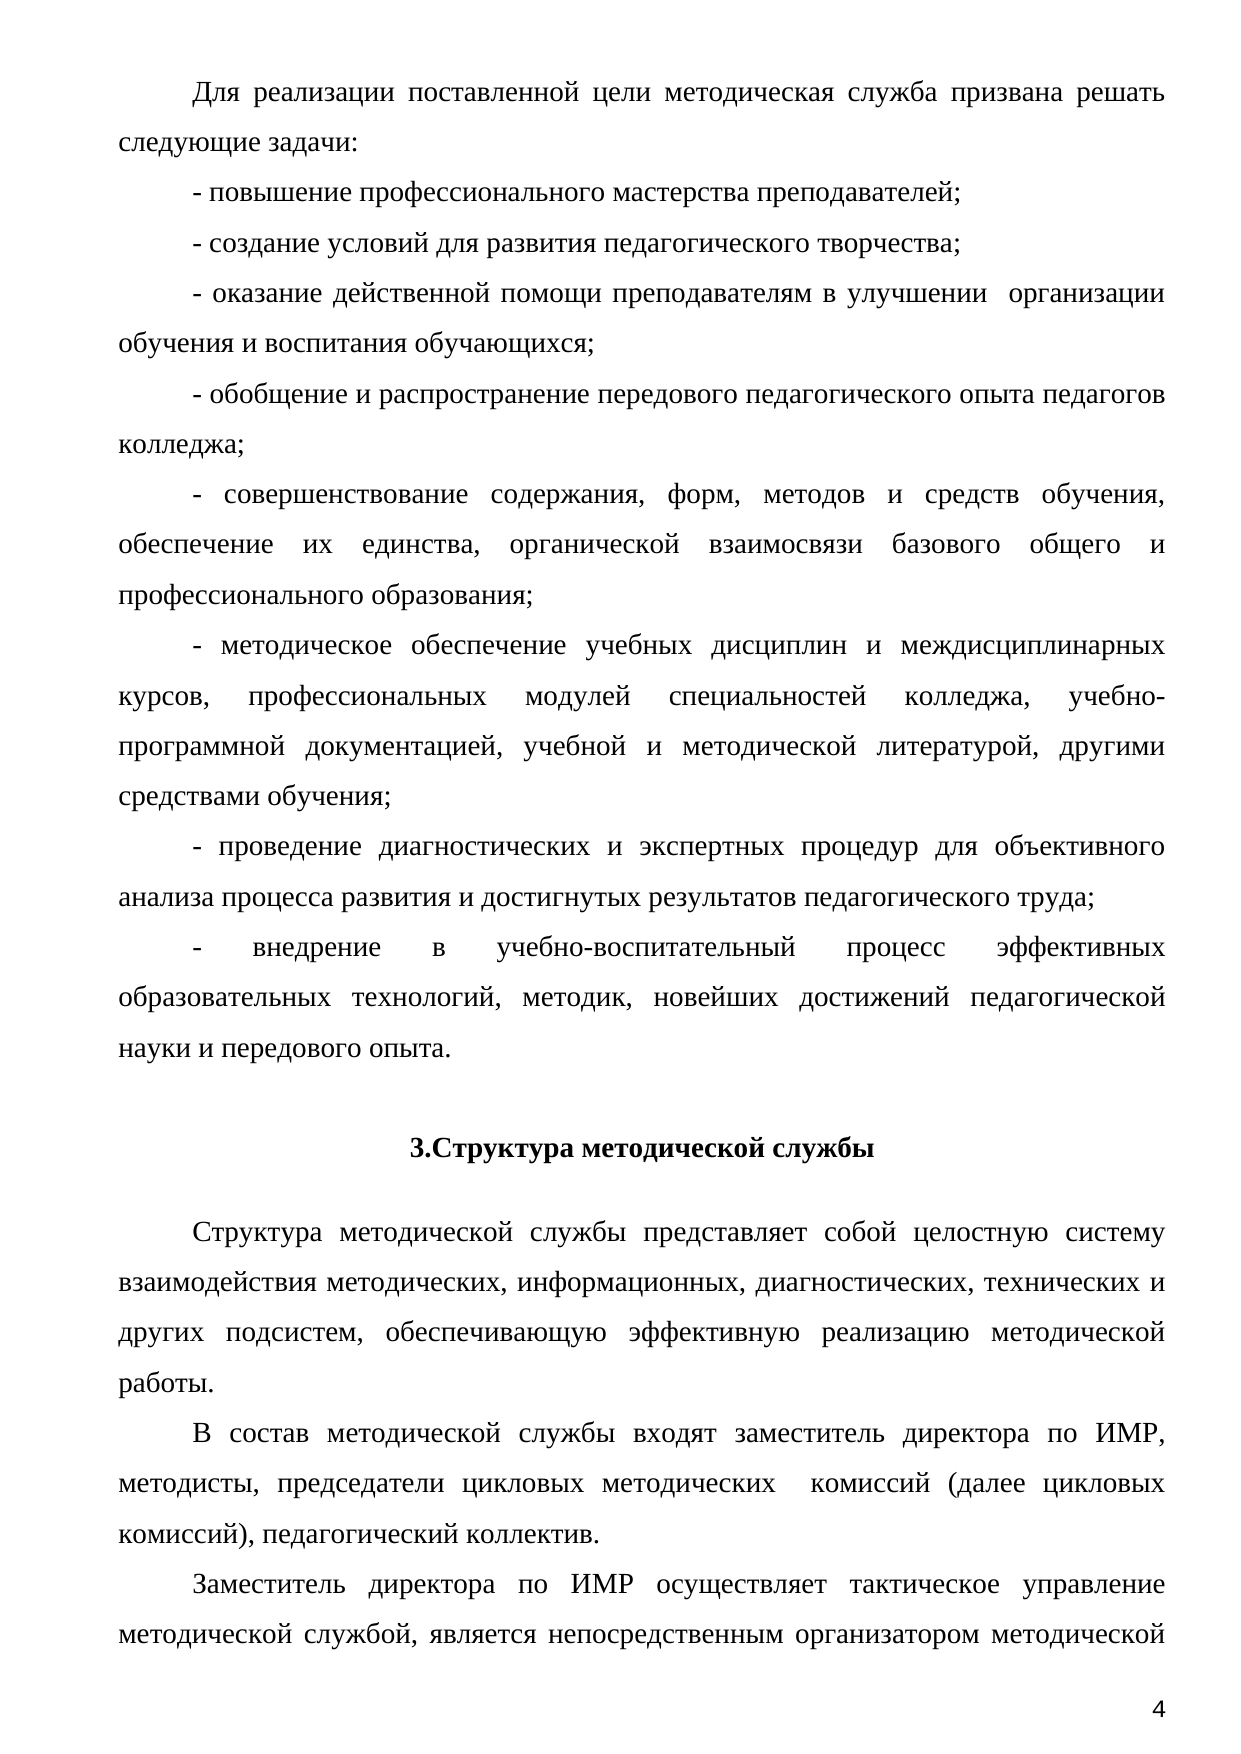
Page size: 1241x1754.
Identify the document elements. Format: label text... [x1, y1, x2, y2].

text - совершенствование содержания, форм, методов и средств обучения, обеспечение их единства, органической взаимосвязи базового общего и профессионального образования; [118, 476, 1166, 611]
subtitle 3.Структура методической службы [118, 1130, 1166, 1164]
text - проведение диагностических и экспертных процедур для объективного анализа процесса развития и достигнутых результатов педагогического труда; [118, 828, 1166, 912]
text - обобщение и распространение передового педагогического опыта педагогов колледжа; [118, 376, 1166, 459]
text Структура методической службы представляет собой целостную систему взаимодействия методических, информационных, диагностических, технических и других подсистем, обеспечивающую эффективную реализацию методической работы. [118, 1214, 1166, 1398]
text - внедрение в учебно-воспитательный процесс эффективных образовательных технологий, методик, новейших достижений педагогической науки и передового опыта. [118, 929, 1166, 1063]
text - методическое обеспечение учебных дисциплин и междисциплинарных курсов, профессиональных модулей специальностей колледжа, учебно-программной документацией, учебной и методической литературой, другими средствами обучения; [118, 627, 1166, 812]
text - создание условий для развития педагогического творчества; [118, 225, 1166, 258]
text В состав методической службы входят заместитель директора по ИМР, методисты, председатели цикловых методических комиссий (далее цикловых комиссий), педагогический коллектив. [118, 1415, 1166, 1549]
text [118, 1566, 1166, 1650]
text - оказание действенной помощи преподавателям в улучшении организации обучения и воспитания обучающихся; [118, 275, 1166, 359]
text - повышение профессионального мастерства преподавателей; [118, 174, 1166, 208]
text Для реализации поставленной цели методическая служба призвана решать следующие задачи: [118, 74, 1166, 158]
